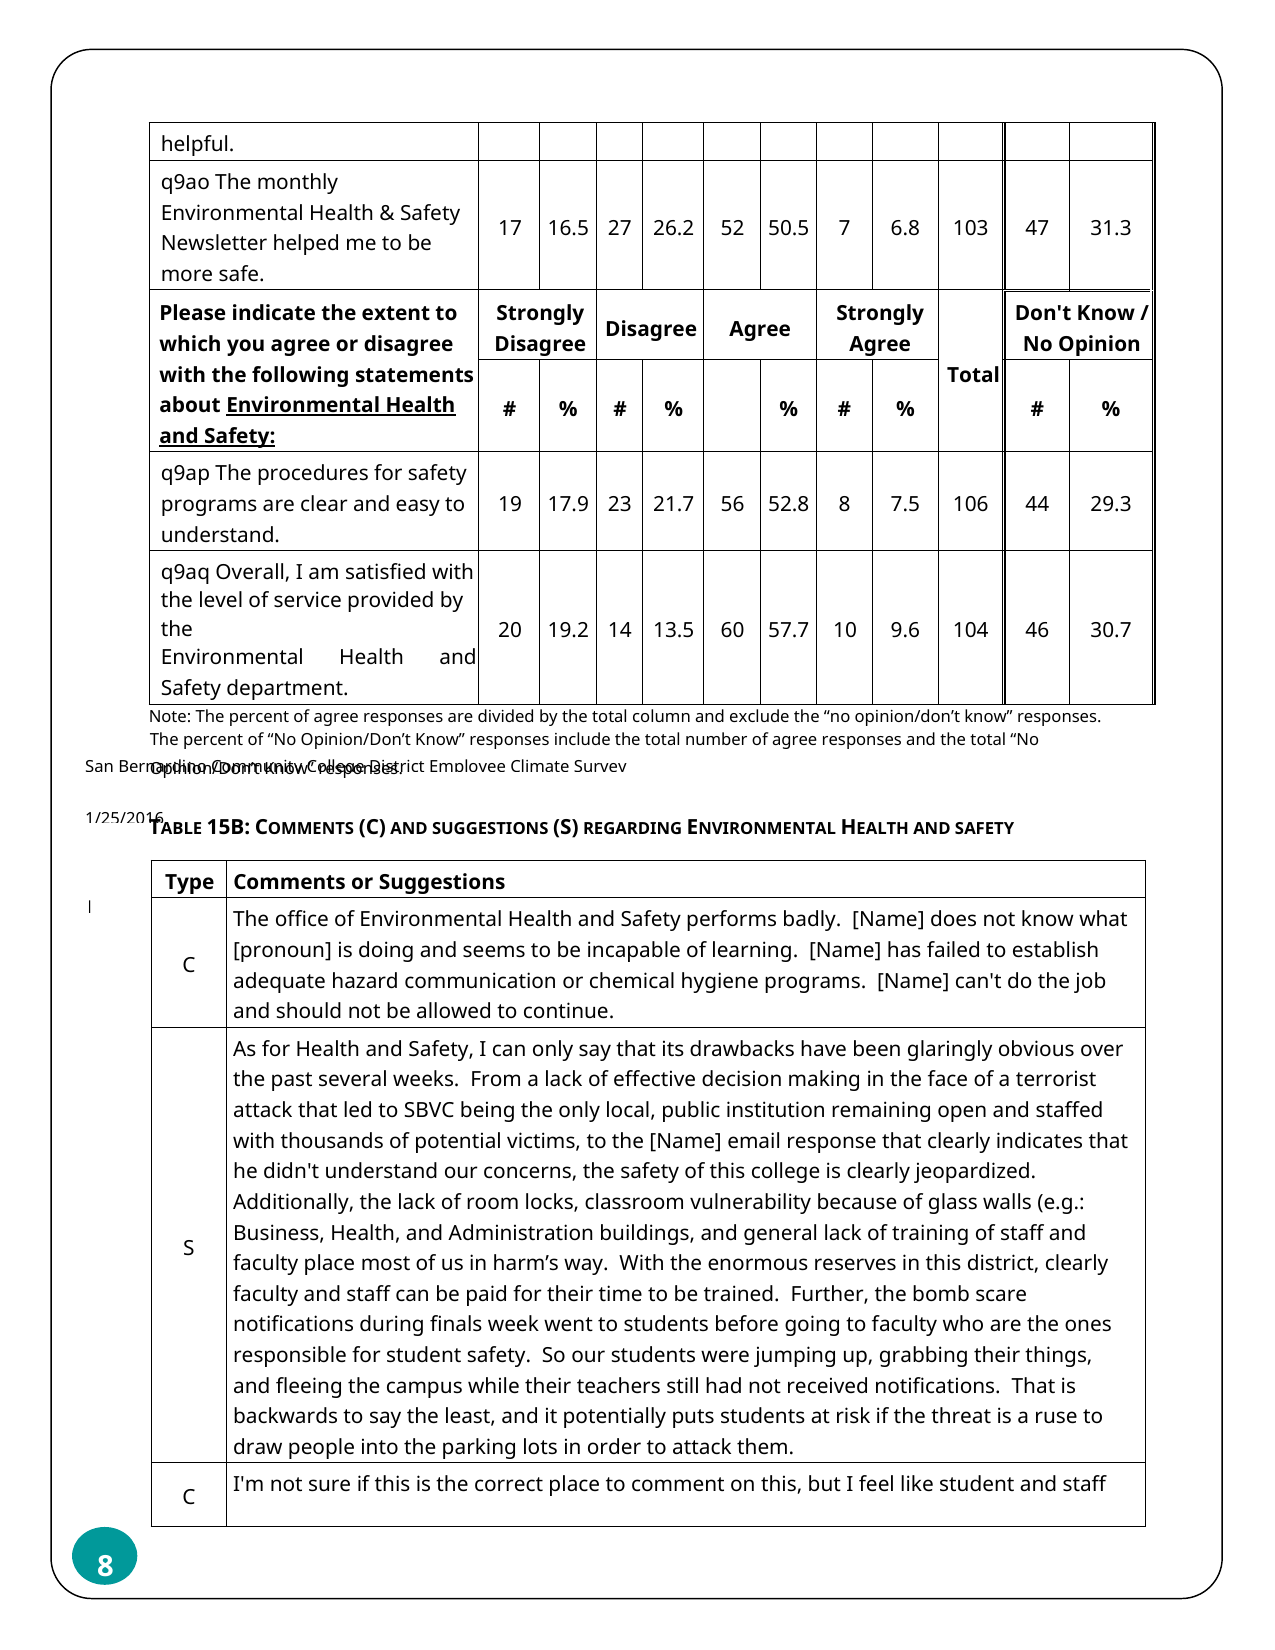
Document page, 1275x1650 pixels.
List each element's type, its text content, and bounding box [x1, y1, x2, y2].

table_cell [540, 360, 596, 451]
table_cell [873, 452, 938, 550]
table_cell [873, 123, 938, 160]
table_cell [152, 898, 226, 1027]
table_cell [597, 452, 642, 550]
subtitle TABLE 15B: COMMENTS (C) AND SUGGESTIONS (S) REGARDING ENVIRONMENTAL HEALTH AND SAFETY [148, 812, 1123, 840]
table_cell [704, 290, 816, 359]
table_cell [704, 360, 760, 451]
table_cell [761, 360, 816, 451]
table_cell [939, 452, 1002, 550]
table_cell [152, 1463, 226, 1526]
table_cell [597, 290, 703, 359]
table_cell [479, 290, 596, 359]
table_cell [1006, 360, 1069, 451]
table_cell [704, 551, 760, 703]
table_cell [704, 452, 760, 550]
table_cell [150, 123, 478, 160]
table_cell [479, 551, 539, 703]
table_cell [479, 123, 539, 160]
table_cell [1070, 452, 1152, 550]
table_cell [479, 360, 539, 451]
text Note: The percent of agree responses are divided by the total column and exclude the “no opinion/don’t know” responses. The percent of “No Opinion/Don’t Know” responses include the total number of agree responses and the total “No Opinion/Don’t Know” responses. [148, 705, 1123, 780]
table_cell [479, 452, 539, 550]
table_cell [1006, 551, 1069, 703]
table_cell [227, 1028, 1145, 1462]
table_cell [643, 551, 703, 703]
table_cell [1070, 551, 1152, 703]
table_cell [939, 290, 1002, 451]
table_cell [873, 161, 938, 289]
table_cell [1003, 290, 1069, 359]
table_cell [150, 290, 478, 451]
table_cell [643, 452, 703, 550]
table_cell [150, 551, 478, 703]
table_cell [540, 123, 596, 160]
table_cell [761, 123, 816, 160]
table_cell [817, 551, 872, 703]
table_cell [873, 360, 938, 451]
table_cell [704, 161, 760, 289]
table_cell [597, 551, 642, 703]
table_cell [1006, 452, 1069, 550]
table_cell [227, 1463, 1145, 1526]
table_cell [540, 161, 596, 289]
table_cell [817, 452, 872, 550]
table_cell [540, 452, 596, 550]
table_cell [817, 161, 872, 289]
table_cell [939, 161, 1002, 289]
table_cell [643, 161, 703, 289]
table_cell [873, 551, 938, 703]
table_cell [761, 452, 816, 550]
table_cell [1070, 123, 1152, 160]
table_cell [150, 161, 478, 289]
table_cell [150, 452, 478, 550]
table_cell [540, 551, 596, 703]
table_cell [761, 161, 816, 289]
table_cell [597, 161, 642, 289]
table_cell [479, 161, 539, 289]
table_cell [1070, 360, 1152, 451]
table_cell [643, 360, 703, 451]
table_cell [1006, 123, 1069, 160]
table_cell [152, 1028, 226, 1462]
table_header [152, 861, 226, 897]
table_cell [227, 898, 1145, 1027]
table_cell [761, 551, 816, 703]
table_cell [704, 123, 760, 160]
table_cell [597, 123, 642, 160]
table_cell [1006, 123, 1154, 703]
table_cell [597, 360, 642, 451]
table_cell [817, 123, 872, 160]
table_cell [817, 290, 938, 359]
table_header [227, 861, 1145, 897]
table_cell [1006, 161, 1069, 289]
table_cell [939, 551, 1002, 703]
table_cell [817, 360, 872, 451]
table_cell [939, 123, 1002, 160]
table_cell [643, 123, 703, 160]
